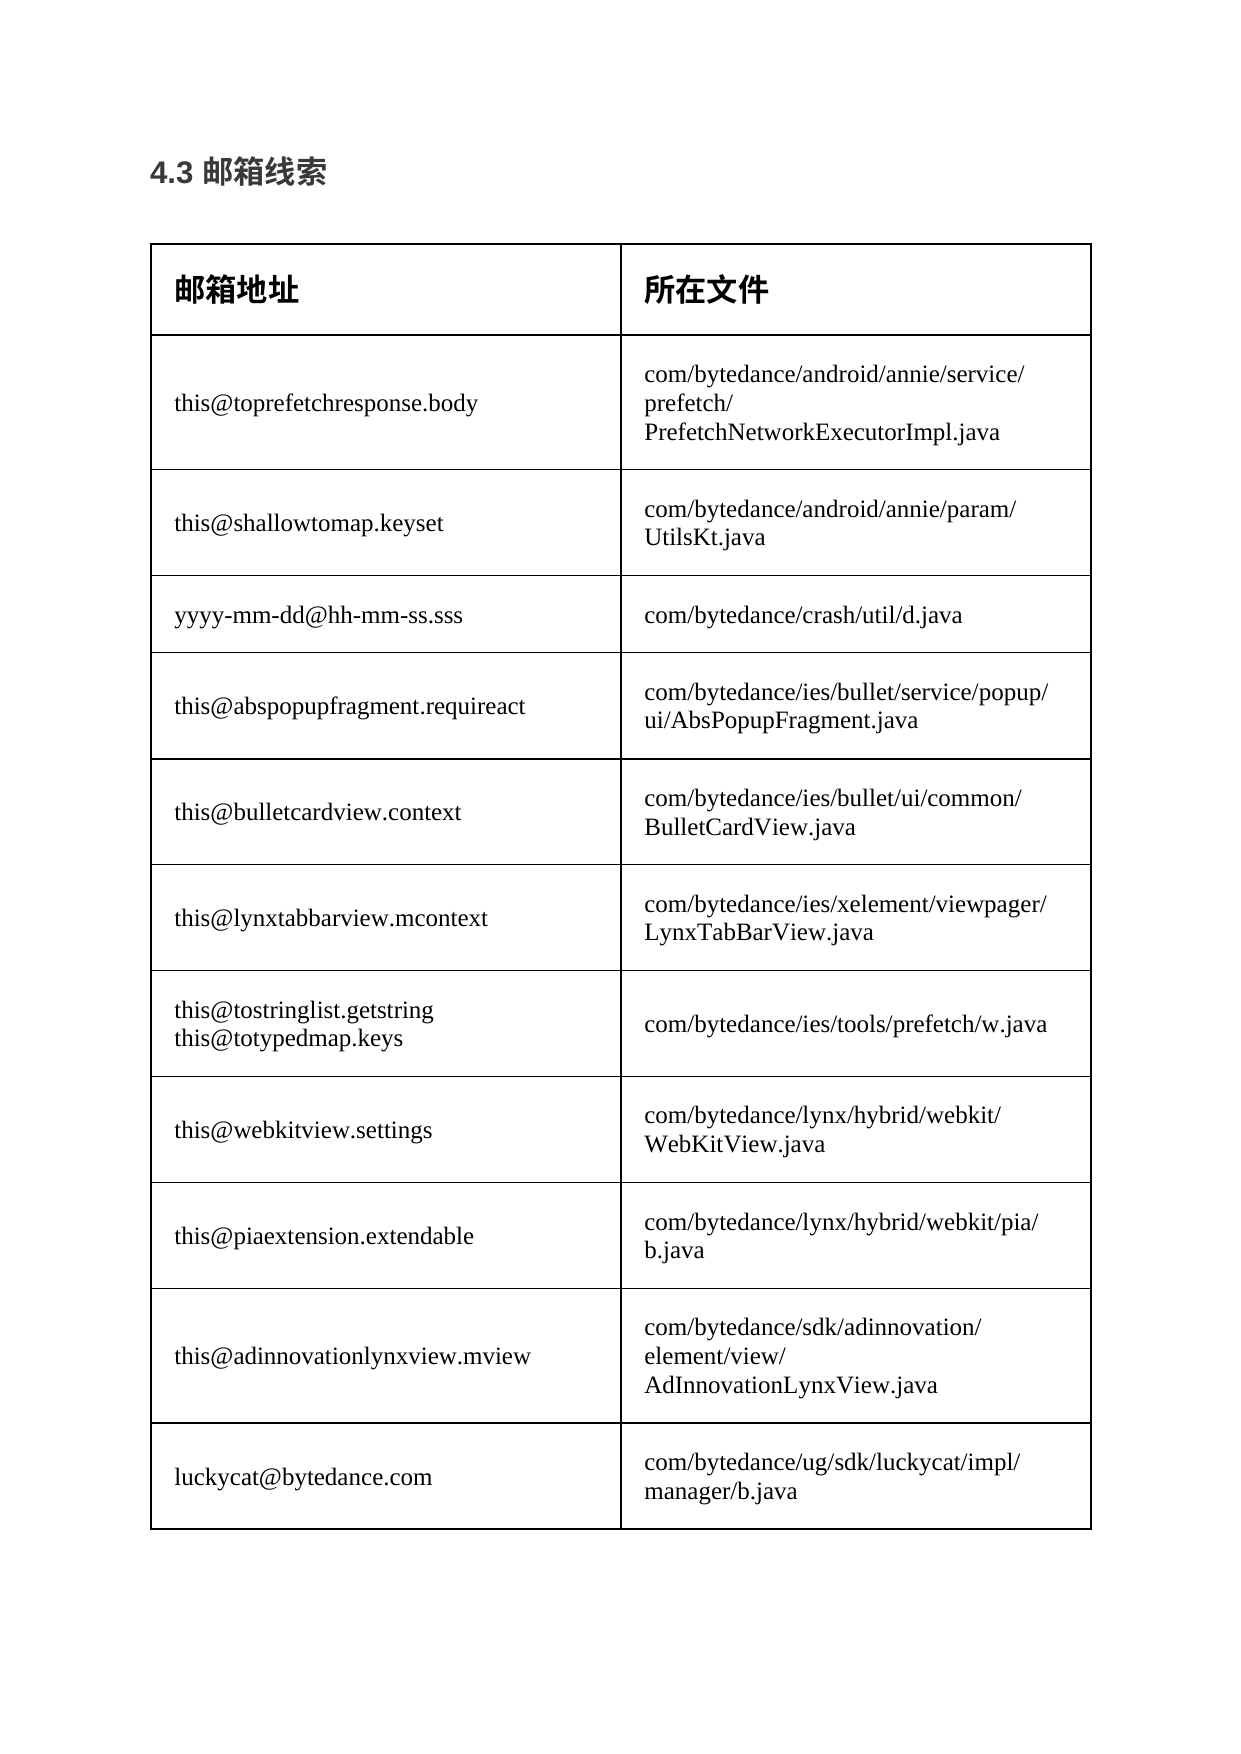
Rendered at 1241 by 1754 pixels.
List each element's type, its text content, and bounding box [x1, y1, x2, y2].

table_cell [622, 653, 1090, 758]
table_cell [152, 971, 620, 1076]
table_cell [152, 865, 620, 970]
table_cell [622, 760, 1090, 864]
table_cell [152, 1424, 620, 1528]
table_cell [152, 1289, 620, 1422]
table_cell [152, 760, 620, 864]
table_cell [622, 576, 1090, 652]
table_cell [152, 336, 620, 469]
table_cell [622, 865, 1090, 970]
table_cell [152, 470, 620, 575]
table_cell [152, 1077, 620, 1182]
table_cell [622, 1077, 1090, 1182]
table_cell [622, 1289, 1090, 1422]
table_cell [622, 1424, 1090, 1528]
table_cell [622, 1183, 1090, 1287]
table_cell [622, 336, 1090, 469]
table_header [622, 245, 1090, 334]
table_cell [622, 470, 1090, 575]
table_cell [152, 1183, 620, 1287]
subtitle 4.3 邮箱线索 [150, 150, 1090, 193]
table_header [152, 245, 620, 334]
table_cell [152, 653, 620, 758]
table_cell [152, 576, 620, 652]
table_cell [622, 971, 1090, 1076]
